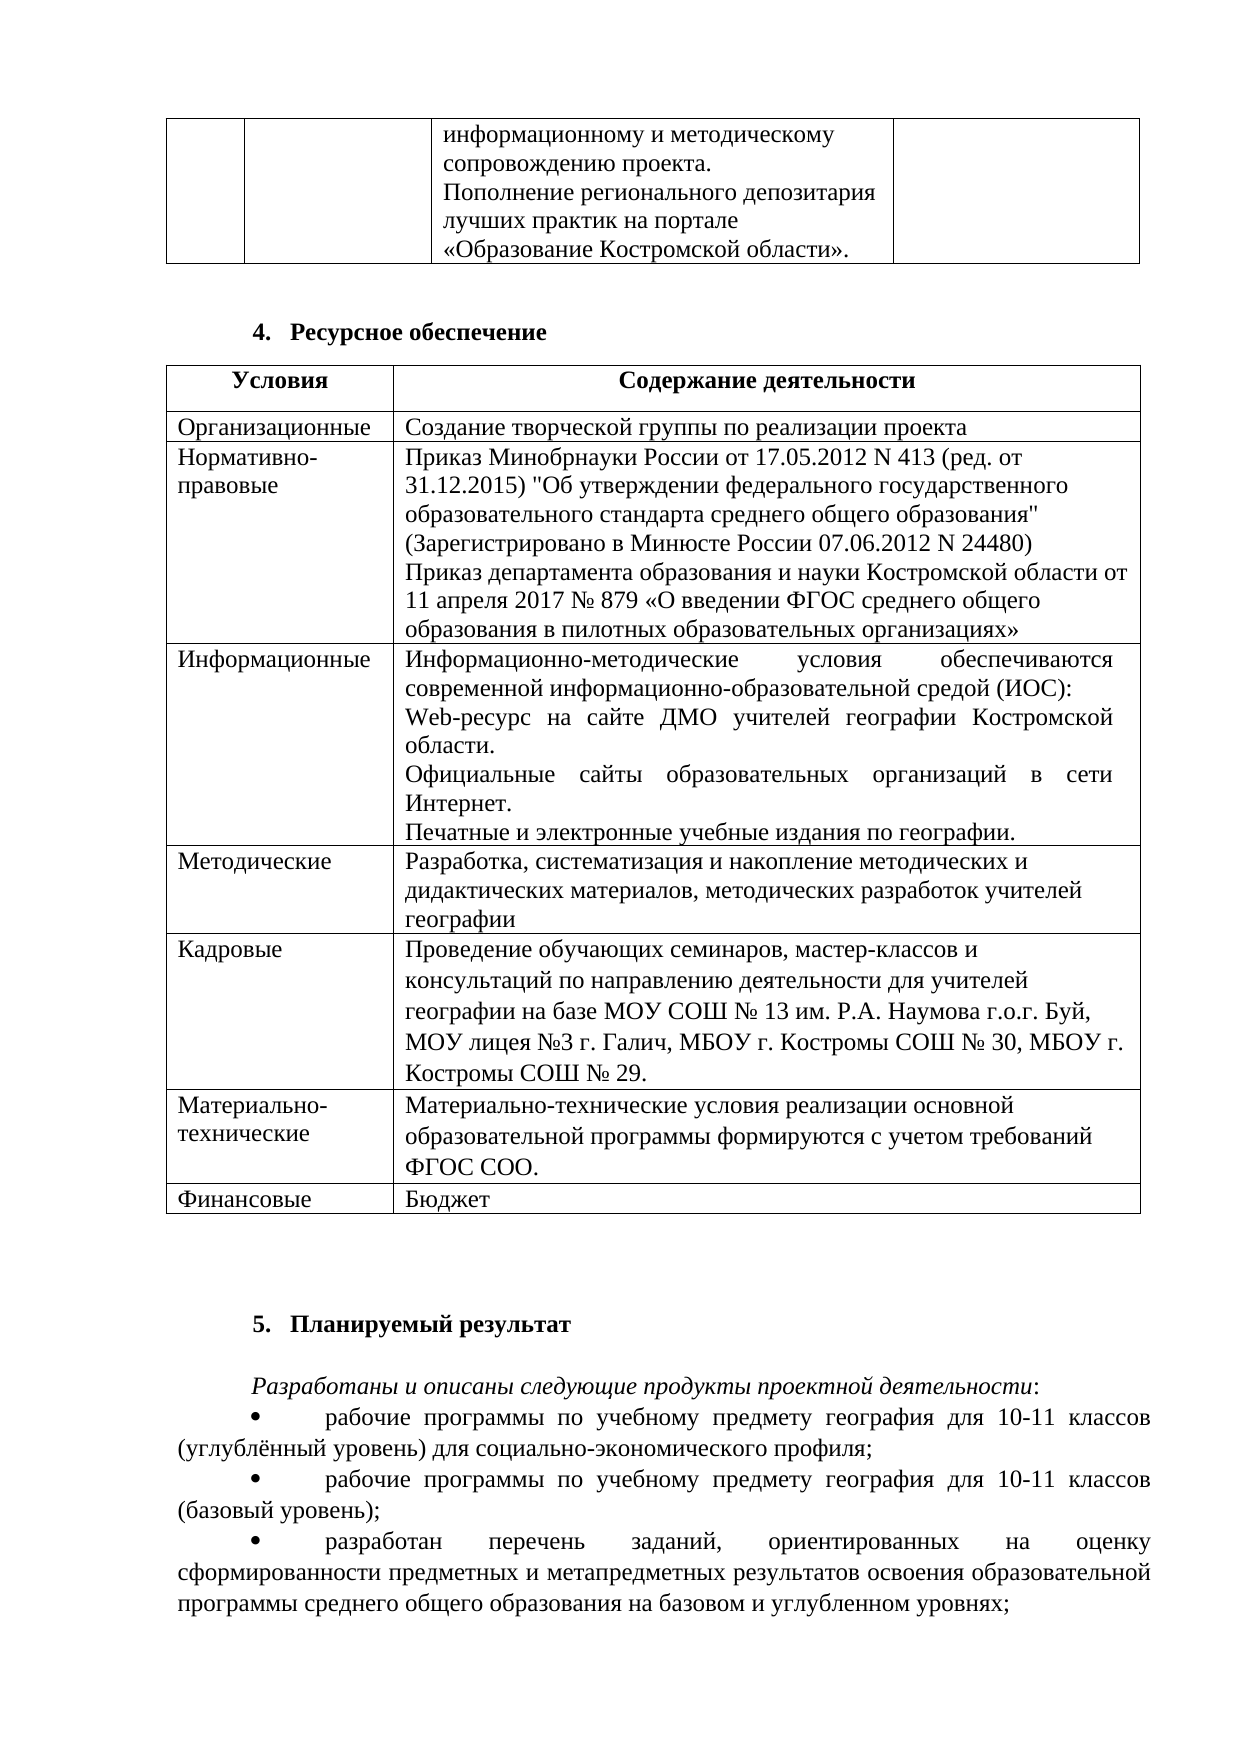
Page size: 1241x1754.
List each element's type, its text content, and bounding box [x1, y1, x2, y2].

table_cell Организационные [167, 412, 393, 441]
table_cell Методические [167, 846, 393, 933]
table_cell [167, 119, 244, 263]
table_cell Материально-технические условия реализации основной образовательной программы формируются с учетом требований ФГОС СОО. [394, 1090, 1140, 1183]
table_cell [245, 119, 431, 263]
list Разработаны и описаны следующие продукты проектной деятельности: [177, 1371, 1152, 1400]
table_cell Проведение обучающих семинаров, мастер-классов и консультаций по направлению деятельности для учителей географии на базе МОУ СОШ № 13 им. Р.А. Наумова г.о.г. Буй, МОУ лицея №3 г. Галич, МБОУ г. Костромы СОШ № 30, МБОУ г. Костромы СОШ № 29. [394, 934, 1140, 1089]
table_cell Материально-технические [167, 1090, 393, 1183]
table_cell Создание творческой группы по реализации проекта [394, 412, 1140, 441]
list рабочие программы по учебному предмету география для 10-11 классов (углублённый уровень) для социально-экономического профиля; [177, 1402, 1152, 1462]
table_cell Приказ Минобрнауки России от 17.05.2012 N 413 (ред. от 31.12.2015) "Об утверждении федерального государственного образовательного стандарта среднего общего образования" (Зарегистрировано в Минюсте России 07.06.2012 N 24480) Приказ департамента образования и науки Костромской области от 11 апреля 2017 № 879 «О введении ФГОС среднего общего образования в пилотных образовательных организациях» [394, 442, 1140, 643]
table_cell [432, 119, 893, 263]
table_cell Нормативно-правовые [167, 442, 393, 643]
table_cell Кадровые [167, 934, 393, 1089]
list разработан перечень заданий, ориентированных на оценку сформированности предметных и метапредметных результатов освоения образовательной программы среднего общего образования на базовом и углубленном уровнях; [177, 1526, 1152, 1617]
list Ресурсное обеспечение [252, 317, 1152, 346]
list Планируемый результат [252, 1309, 1152, 1338]
table_cell Финансовые [167, 1184, 393, 1212]
table_header Содержание деятельности [394, 366, 1140, 411]
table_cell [894, 119, 1139, 263]
table_cell Информационные [167, 644, 393, 845]
table_cell Информационно-методические условия обеспечиваются современной информационно-образовательной средой (ИОС): Web-ресурс на сайте ДМО учителей географии Костромской области. Официальные сайты образовательных организаций в сети Интернет. Печатные и электронные учебные издания по географии. [394, 644, 1140, 845]
list рабочие программы по учебному предмету география для 10-11 классов (базовый уровень); [177, 1464, 1152, 1524]
table_cell Разработка, систематизация и накопление методических и дидактических материалов, методических разработок учителей географии [394, 846, 1140, 933]
table_cell Бюджет [394, 1184, 1140, 1212]
table_header Условия [167, 366, 393, 411]
